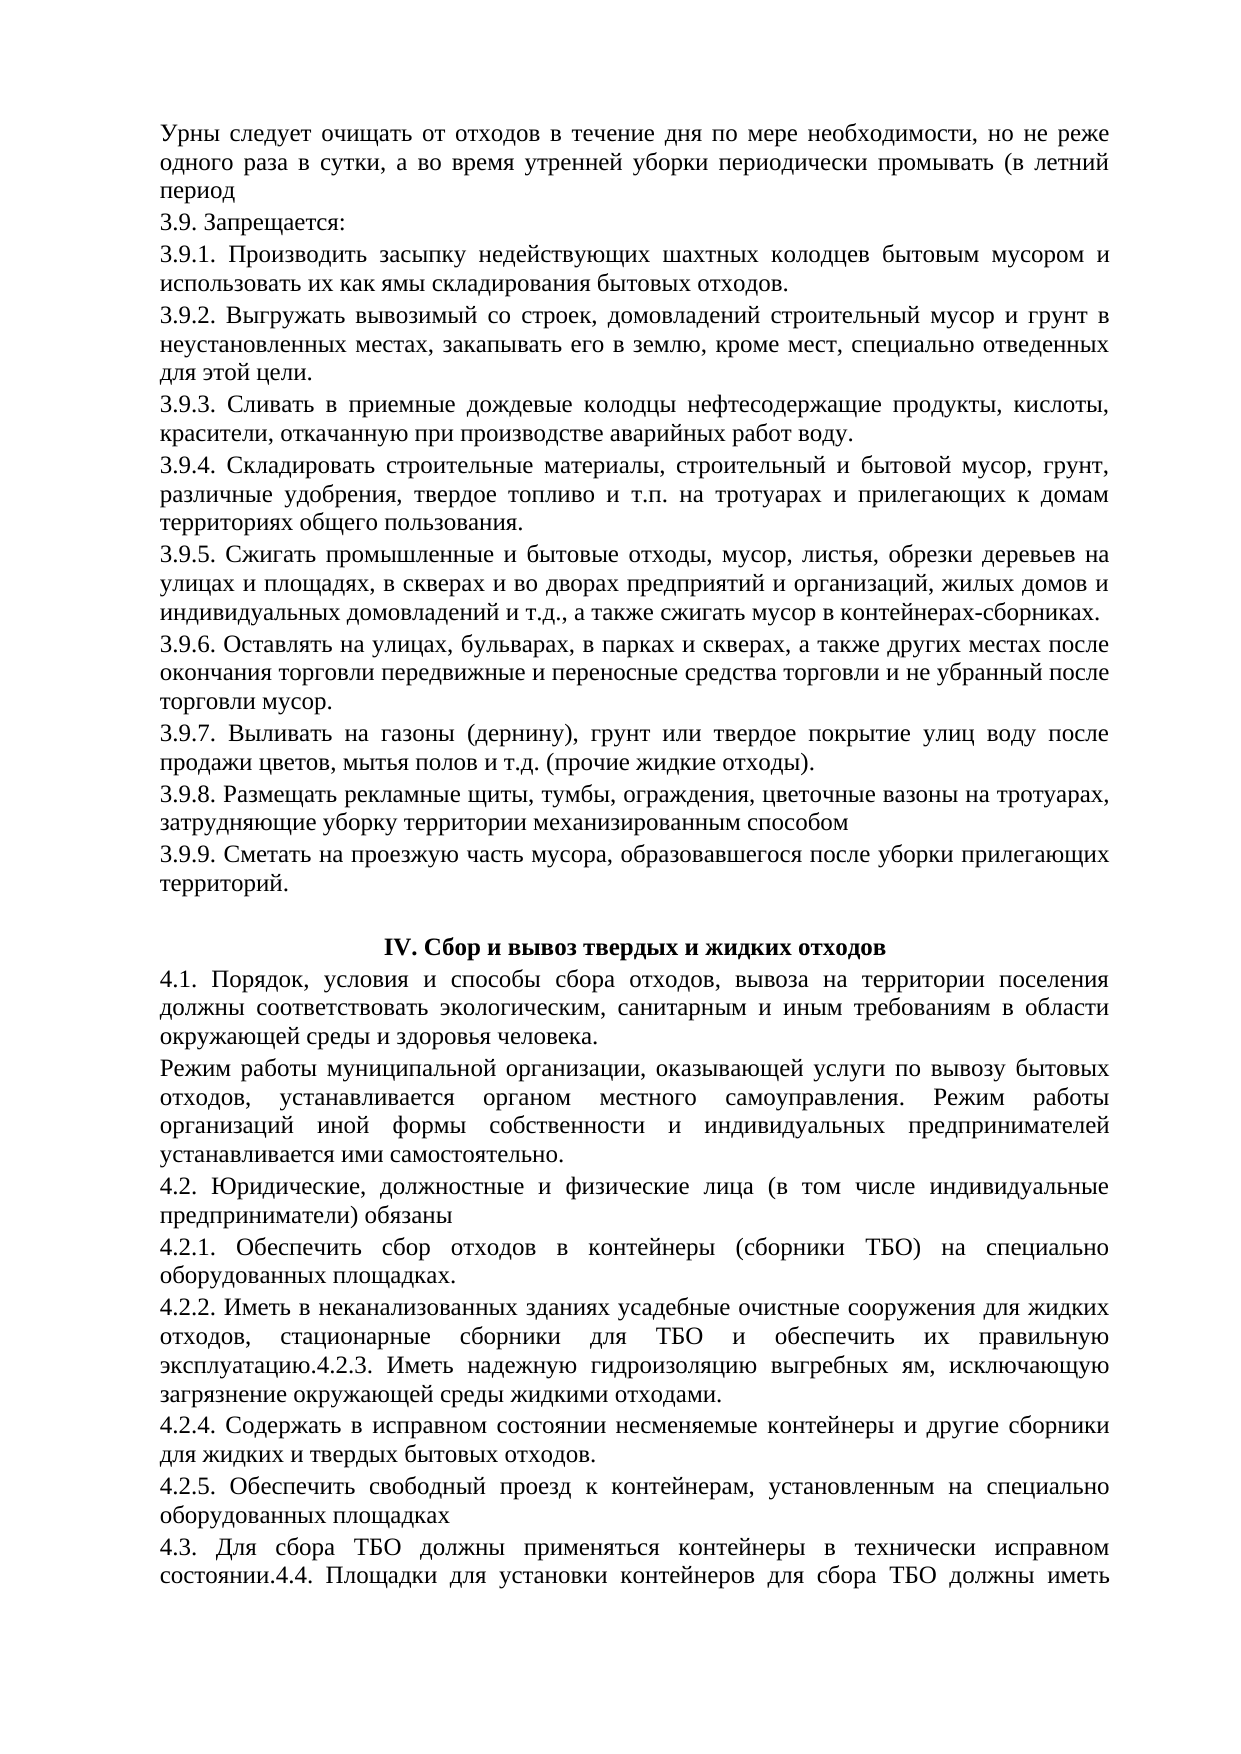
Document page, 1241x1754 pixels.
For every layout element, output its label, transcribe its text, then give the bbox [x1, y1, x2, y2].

text 4.2. Юридические, должностные и физические лица (в том числе индивидуальные предприниматели) обязаны [159, 1171, 1110, 1229]
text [159, 1532, 1110, 1589]
text 3.9. Запрещается: [159, 207, 1110, 236]
text 4.2.5. Обеспечить свободный проезд к контейнерам, установленным на специально оборудованных площадках [159, 1471, 1110, 1529]
text 3.9.6. Оставлять на улицах, бульварах, в парках и скверах, а также других местах после окончания торговли передвижные и переносные средства торговли и не убранный после торговли мусор. [159, 629, 1110, 715]
text 3.9.2. Выгружать вывозимый со строек, домовладений строительный мусор и грунт в неустановленных местах, закапывать его в землю, кроме мест, специально отведенных для этой цели. [159, 300, 1110, 386]
text Урны следует очищать от отходов в течение дня по мере необходимости, но не реже одного раза в сутки, а во время утренней уборки периодически промывать (в летний период [159, 118, 1110, 204]
text 3.9.7. Выливать на газоны (дернину), грунт или твердое покрытие улиц воду после продажи цветов, мытья полов и т.д. (прочие жидкие отходы). [159, 718, 1110, 776]
text 3.9.9. Сметать на проезжую часть мусора, образовавшегося после уборки прилегающих территорий. [159, 839, 1110, 897]
text 4.2.2. Иметь в неканализованных зданиях усадебные очистные сооружения для жидких отходов, стационарные сборники для ТБО и обеспечить их правильную эксплуатацию.4.2.3. Иметь надежную гидроизоляцию выгребных ям, исключающую загрязнение окружающей среды жидкими отходами. [159, 1292, 1110, 1407]
text 3.9.4. Складировать строительные материалы, строительный и бытовой мусор, грунт, различные удобрения, твердое топливо и т.п. на тротуарах и прилегающих к домам территориях общего пользования. [159, 450, 1110, 536]
text 4.2.1. Обеспечить сбор отходов в контейнеры (сборники ТБО) на специально оборудованных площадках. [159, 1232, 1110, 1289]
text 3.9.8. Размещать рекламные щиты, тумбы, ограждения, цветочные вазоны на тротуарах, затрудняющие уборку территории механизированным способом [159, 779, 1110, 836]
text IV. Сбор и вывоз твердых и жидких отходов [159, 932, 1110, 961]
text 3.9.5. Сжигать промышленные и бытовые отходы, мусор, листья, обрезки деревьев на улицах и площадях, в скверах и во дворах предприятий и организаций, жилых домов и индивидуальных домовладений и т.д., а также сжигать мусор в контейнерах-сборниках. [159, 539, 1110, 626]
text Режим работы муниципальной организации, оказывающей услуги по вывозу бытовых отходов, устанавливается органом местного самоуправления. Режим работы организаций иной формы собственности и индивидуальных предпринимателей устанавливается ими самостоятельно. [159, 1053, 1110, 1168]
text 3.9.1. Производить засыпку недействующих шахтных колодцев бытовым мусором и использовать их как ямы складирования бытовых отходов. [159, 239, 1110, 297]
text 3.9.3. Сливать в приемные дождевые колодцы нефтесодержащие продукты, кислоты, красители, откачанную при производстве аварийных работ воду. [159, 389, 1110, 447]
text 4.2.4. Содержать в исправном состоянии несменяемые контейнеры и другие сборники для жидких и твердых бытовых отходов. [159, 1411, 1110, 1468]
text 4.1. Порядок, условия и способы сбора отходов, вывоза на территории поселения должны соответствовать экологическим, санитарным и иным требованиям в области окружающей среды и здоровья человека. [159, 964, 1110, 1050]
